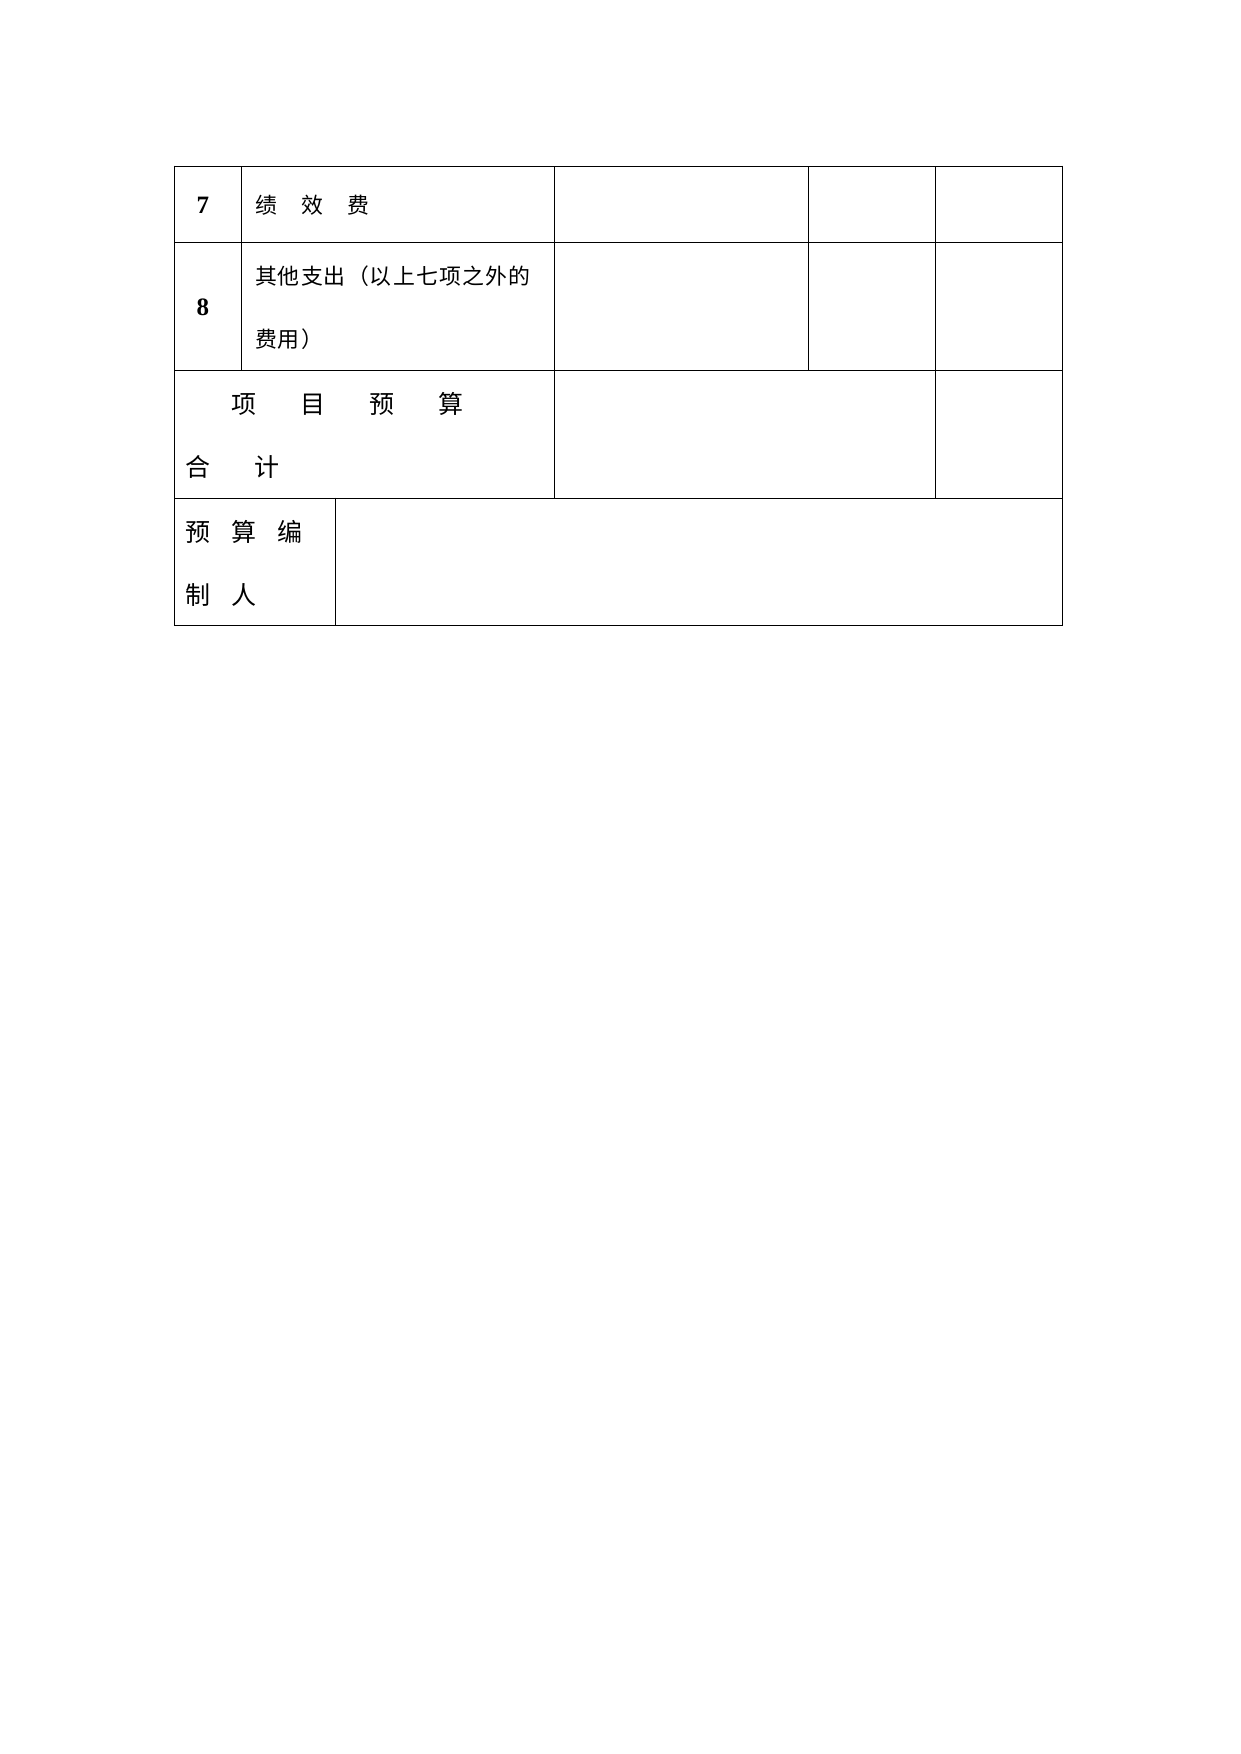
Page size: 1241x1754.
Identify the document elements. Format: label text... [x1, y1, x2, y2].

table_cell [936, 371, 1062, 497]
table_cell 8 [175, 243, 241, 370]
table_cell 7 [175, 167, 241, 242]
table_cell [336, 499, 1062, 625]
table_cell [555, 243, 808, 370]
table_cell 项 目 预 算 合 计 [175, 371, 554, 497]
table_cell 绩 效 费 [242, 167, 554, 242]
table_cell [555, 371, 935, 497]
table_cell [809, 243, 935, 370]
table_cell [936, 243, 1062, 370]
table_cell [809, 167, 935, 242]
table_cell 其他支出（以上七项之外的费用） [242, 243, 554, 370]
table_cell [555, 167, 808, 242]
table_cell 预算编制人 [175, 499, 335, 625]
table_cell [936, 167, 1062, 242]
